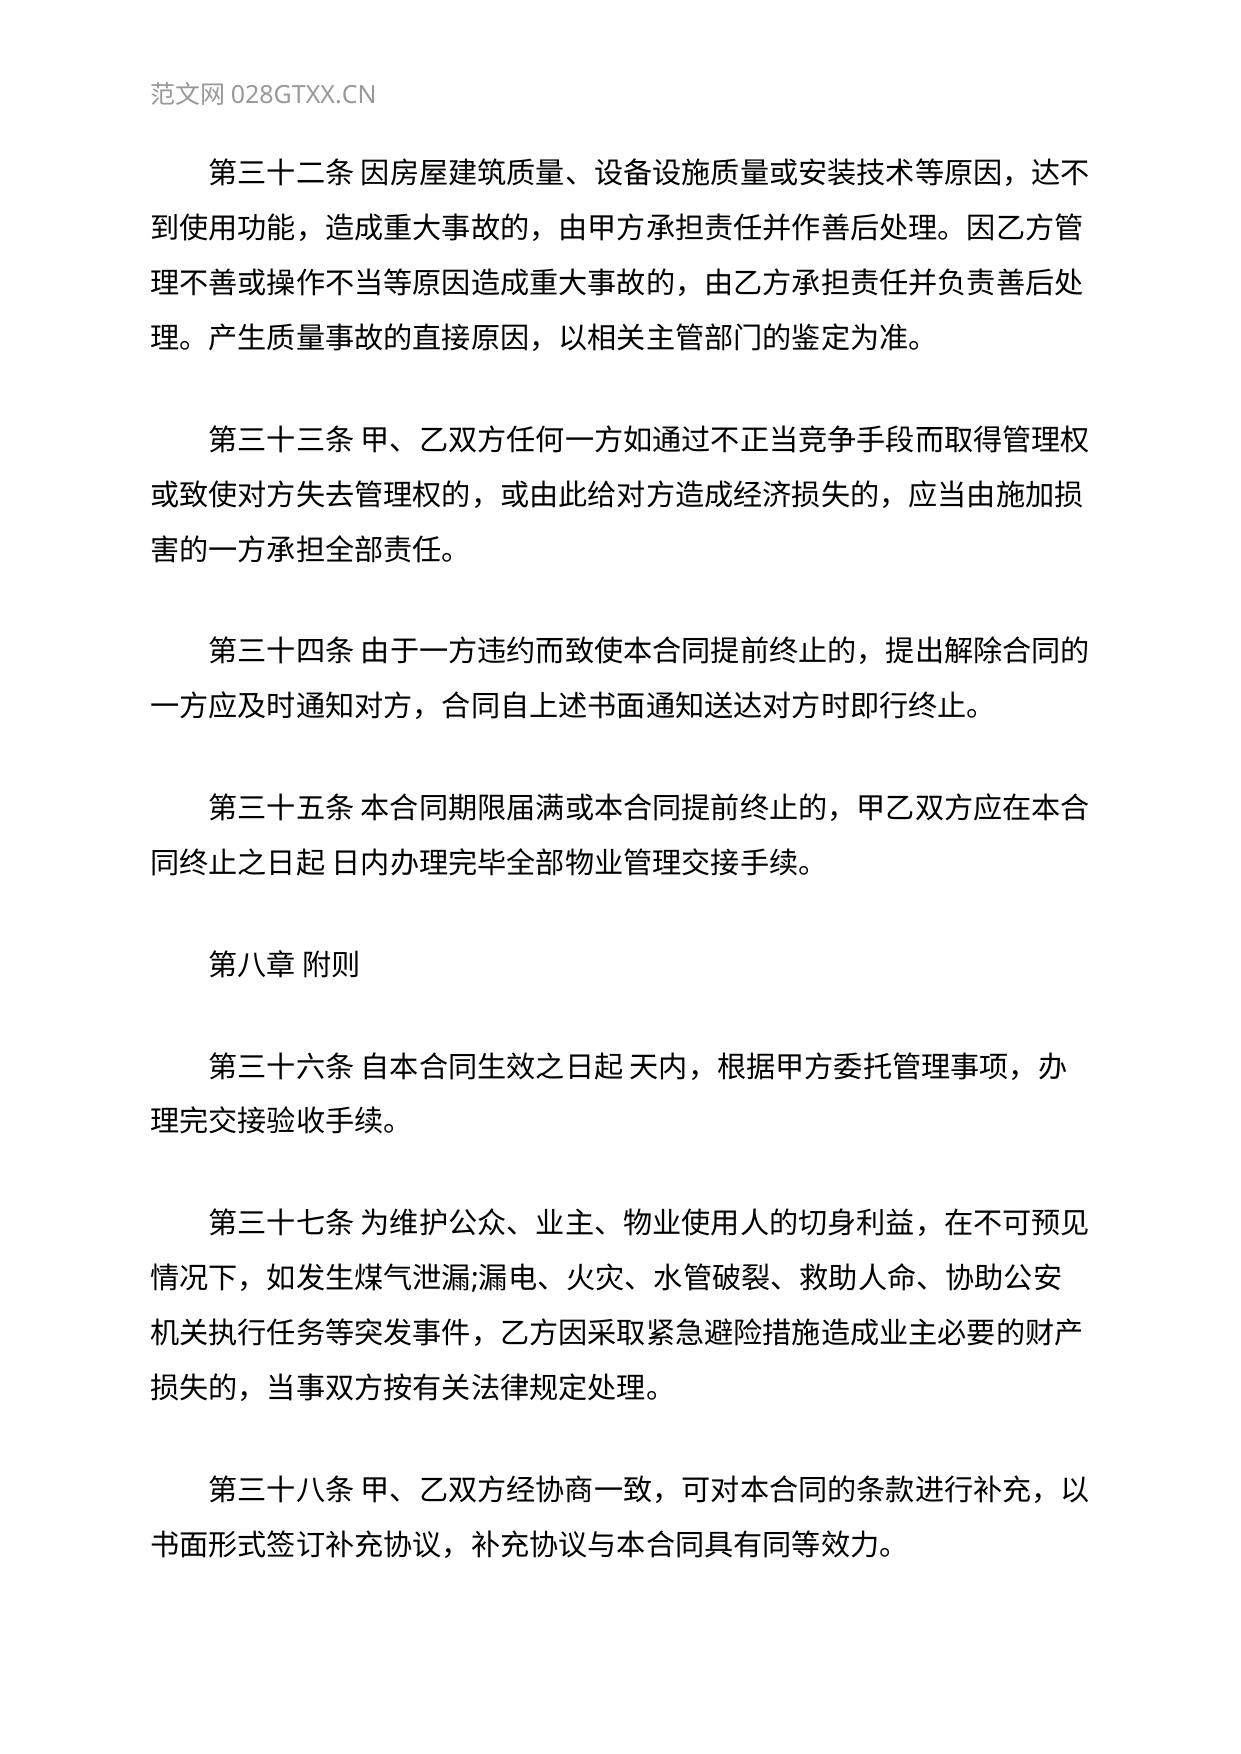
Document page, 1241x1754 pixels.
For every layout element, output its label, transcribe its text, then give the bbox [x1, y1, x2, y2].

text 第三十二条 因房屋建筑质量、设备设施质量或安装技术等原因，达不到使用功能，造成重大事故的，由甲方承担责任并作善后处理。因乙方管理不善或操作不当等原因造成重大事故的，由乙方承担责任并负责善后处理。产生质量事故的直接原因，以相关主管部门的鉴定为准。 [150, 150, 1090, 357]
text 第八章 附则 [150, 941, 1090, 984]
text 第三十三条 甲、乙双方任何一方如通过不正当竞争手段而取得管理权或致使对方失去管理权的，或由此给对方造成经济损失的，应当由施加损害的一方承担全部责任。 [150, 416, 1090, 568]
text 第三十六条 自本合同生效之日起 天内，根据甲方委托管理事项，办理完交接验收手续。 [150, 1043, 1090, 1140]
text 第三十八条 甲、乙双方经协商一致，可对本合同的条款进行补充，以书面形式签订补充协议，补充协议与本合同具有同等效力。 [150, 1466, 1090, 1563]
text 第三十七条 为维护公众、业主、物业使用人的切身利益，在不可预见情况下，如发生煤气泄漏;漏电、火灾、水管破裂、救助人命、协助公安机关执行任务等突发事件，乙方因采取紧急避险措施造成业主必要的财产损失的，当事双方按有关法律规定处理。 [150, 1200, 1090, 1407]
text 第三十四条 由于一方违约而致使本合同提前终止的，提出解除合同的一方应及时通知对方，合同自上述书面通知送达对方时即行终止。 [150, 628, 1090, 725]
text 第三十五条 本合同期限届满或本合同提前终止的，甲乙双方应在本合同终止之日起 日内办理完毕全部物业管理交接手续。 [150, 785, 1090, 882]
